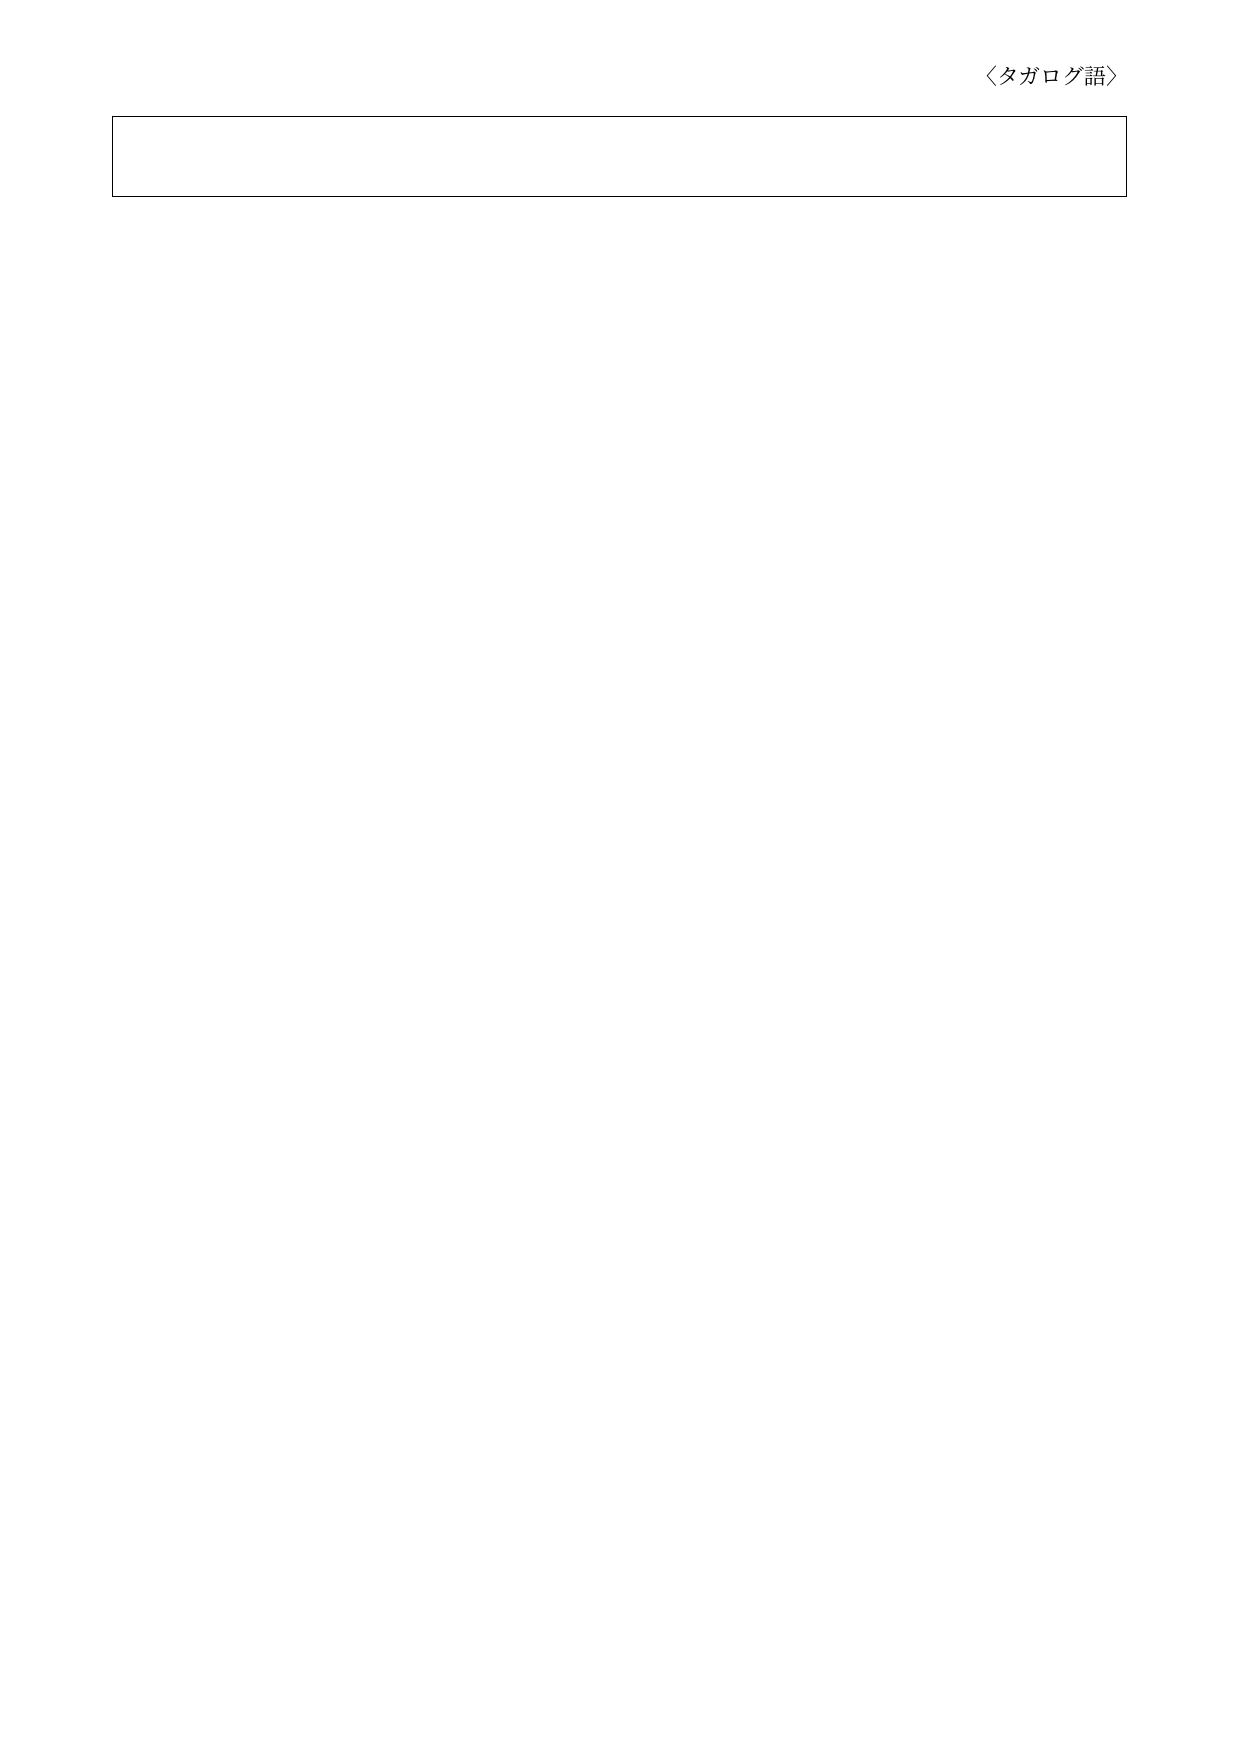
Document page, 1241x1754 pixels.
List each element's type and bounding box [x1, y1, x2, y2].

table_header [113, 117, 1126, 196]
